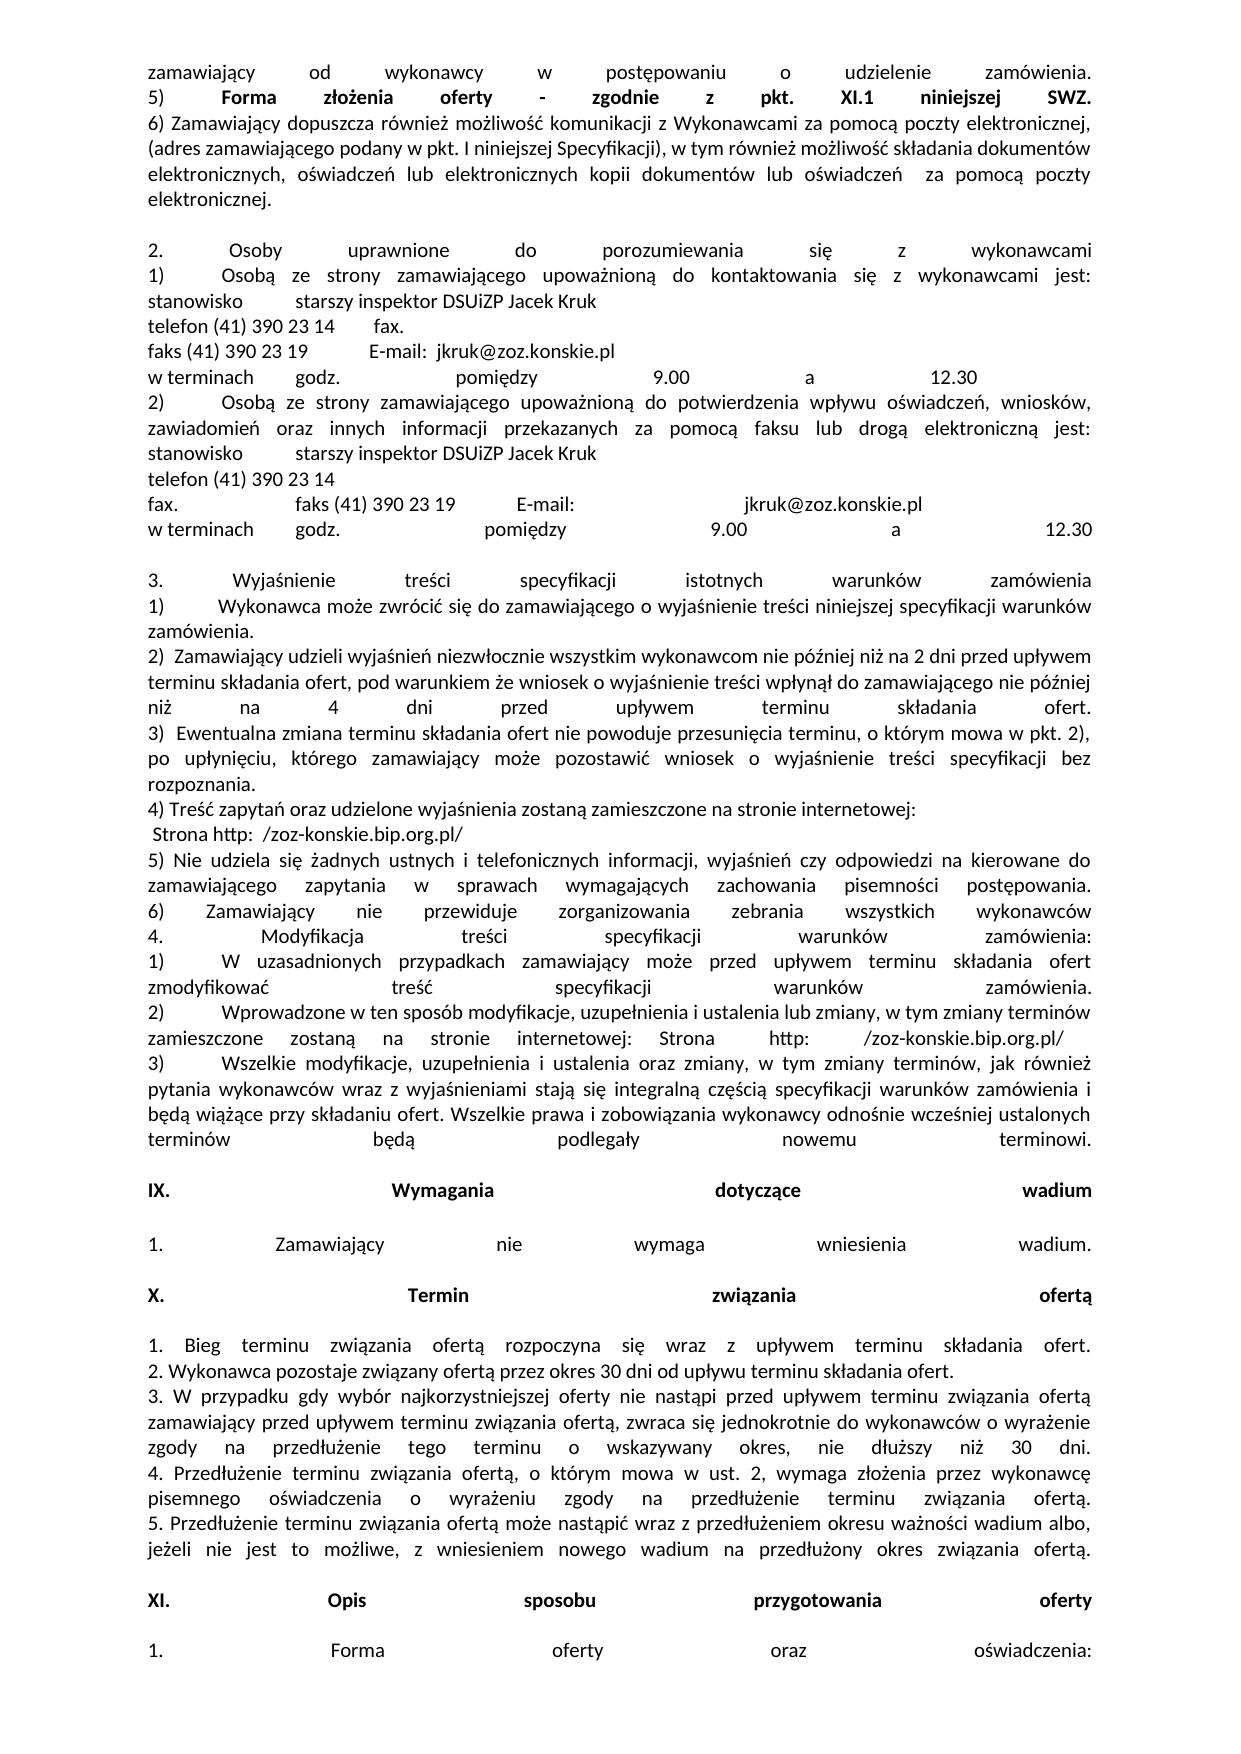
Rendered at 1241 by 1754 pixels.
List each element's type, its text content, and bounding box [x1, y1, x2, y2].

text Strona http: /zoz-konskie.bip.org.pl/ [148, 822, 1093, 847]
text faks (41) 390 23 19 E-mail: jkruk@zoz.konskie.pl [148, 339, 1093, 364]
text telefon (41) 390 23 14 fax. [148, 313, 1093, 339]
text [148, 59, 1093, 313]
text 1. Zamawiający nie wymaga wniesienia wadium. X. Termin związania ofertą 1. Bieg terminu związania ofertą rozpoczyna się wraz z upływem terminu składania ofert. 2. Wykonawca pozostaje związany ofertą przez okres 30 dni od upływu terminu składania ofert. [148, 1231, 1093, 1383]
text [148, 1383, 1093, 1663]
text w terminach godz. pomiędzy 9.00 a 12.30 2) Osobą ze strony zamawiającego upoważnioną do potwierdzenia wpływu oświadczeń, wniosków, zawiadomień oraz innych informacji przekazanych za pomocą faksu lub drogą elektroniczną jest: stanowisko starszy inspektor DSUiZP Jacek Kruk telefon (41) 390 23 14 fax. faks (41) 390 23 19 E-mail: jkruk@zoz.konskie.pl w terminach godz. pomiędzy 9.00 a 12.30 3. Wyjaśnienie treści specyfikacji istotnych warunków zamówienia 1) Wykonawca może zwrócić się do zamawiającego o wyjaśnienie treści niniejszej specyfikacji warunków zamówienia. 2) Zamawiający udzieli wyjaśnień niezwłocznie wszystkim wykonawcom nie później niż na 2 dni przed upływem terminu składania ofert, pod warunkiem że wniosek o wyjaśnienie treści wpłynął do zamawiającego nie później niż na 4 dni przed upływem terminu składania ofert. 3) Ewentualna zmiana terminu składania ofert nie powoduje przesunięcia terminu, o którym mowa w pkt. 2), po upłynięciu, którego zamawiający może pozostawić wniosek o wyjaśnienie treści specyfikacji bez rozpoznania. 4) Treść zapytań oraz udzielone wyjaśnienia zostaną zamieszczone na stronie internetowej: [148, 364, 1093, 822]
text 5) Nie udziela się żadnych ustnych i telefonicznych informacji, wyjaśnień czy odpowiedzi na kierowane do zamawiającego zapytania w sprawach wymagających zachowania pisemności postępowania. 6) Zamawiający nie przewiduje zorganizowania zebrania wszystkich wykonawców 4. Modyfikacja treści specyfikacji warunków zamówienia: 1) W uzasadnionych przypadkach zamawiający może przed upływem terminu składania ofert zmodyfikować treść specyfikacji warunków zamówienia. 2) Wprowadzone w ten sposób modyfikacje, uzupełnienia i ustalenia lub zmiany, w tym zmiany terminów zamieszczone zostaną na stronie internetowej: Strona http: /zoz-konskie.bip.org.pl/ 3) Wszelkie modyfikacje, uzupełnienia i ustalenia oraz zmiany, w tym zmiany terminów, jak również pytania wykonawców wraz z wyjaśnieniami stają się integralną częścią specyfikacji warunków zamówienia i będą wiążące przy składaniu ofert. Wszelkie prawa i zobowiązania wykonawcy odnośnie wcześniej ustalonych terminów będą podlegały nowemu terminowi. IX. Wymagania dotyczące wadium [148, 847, 1093, 1231]
